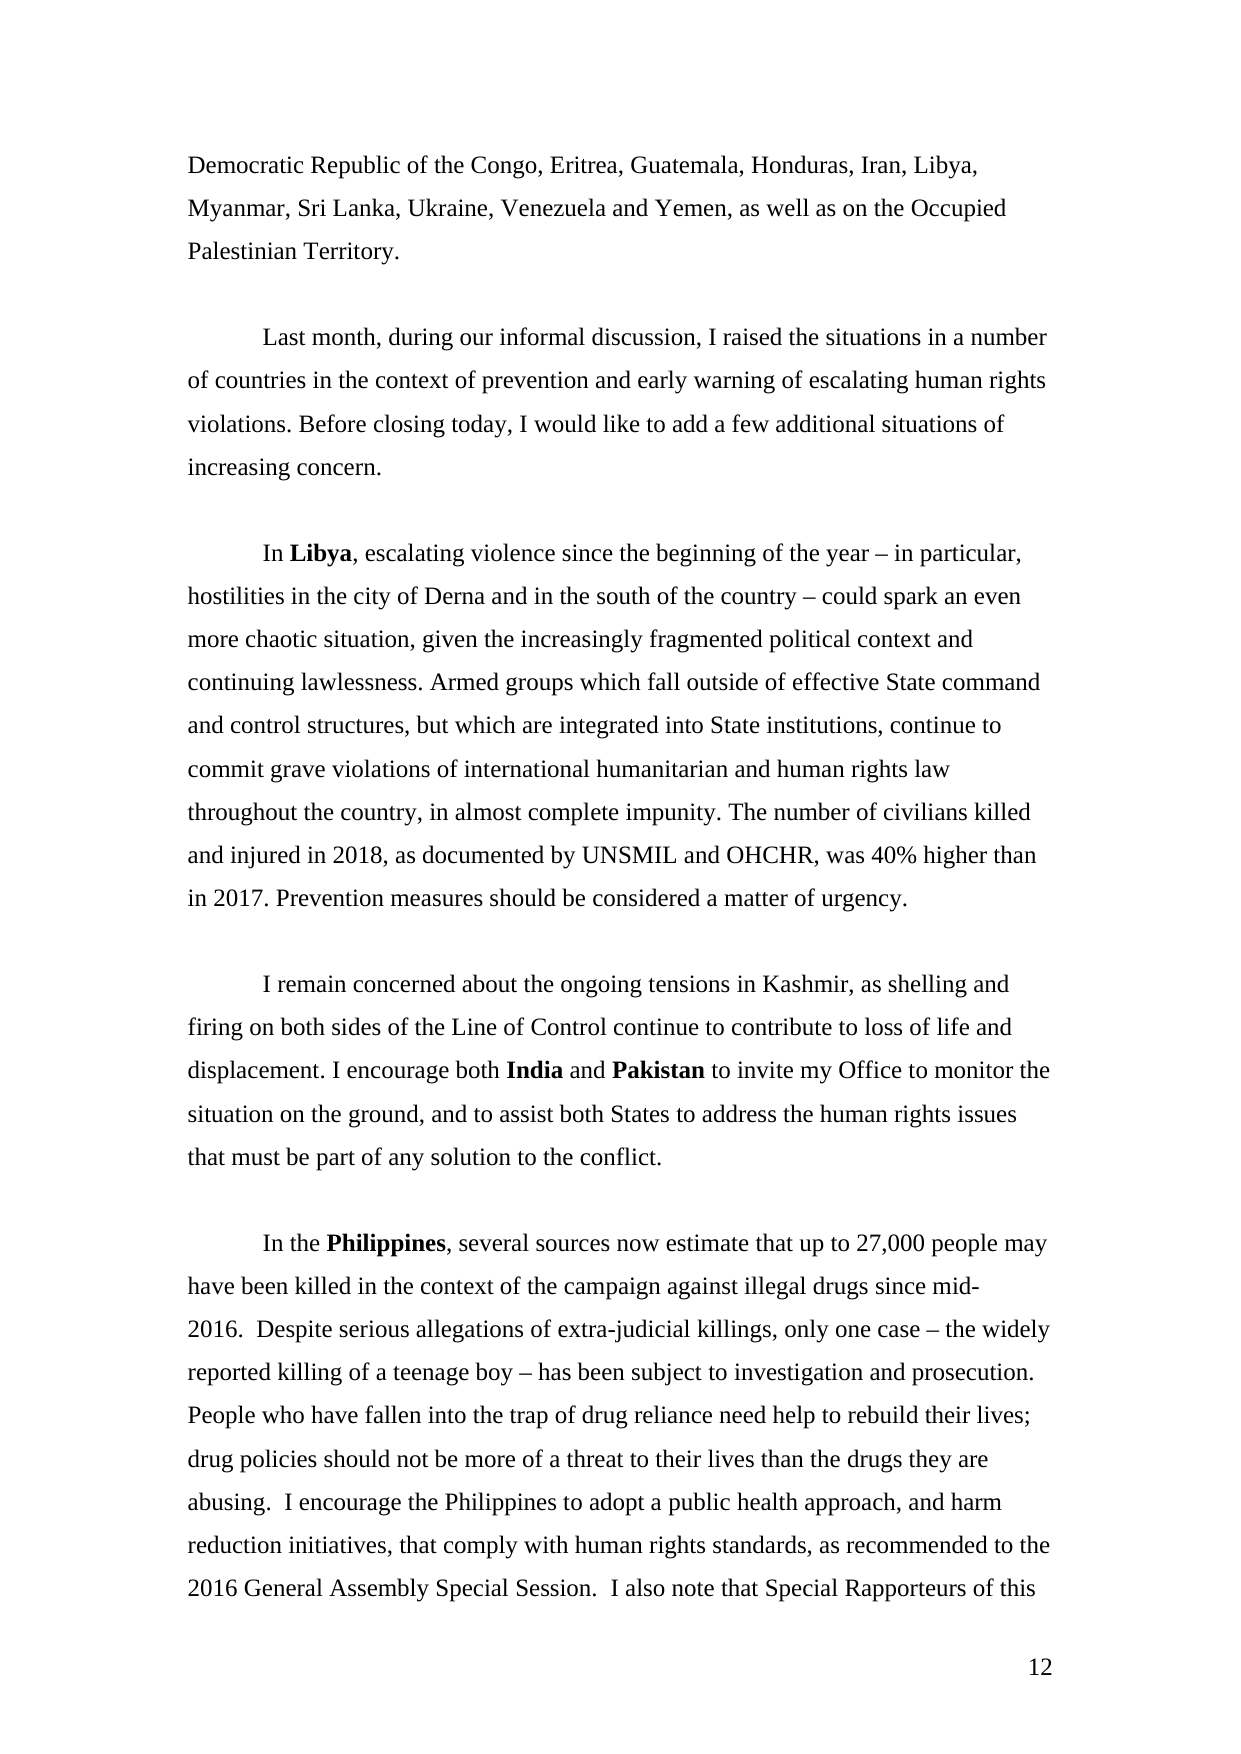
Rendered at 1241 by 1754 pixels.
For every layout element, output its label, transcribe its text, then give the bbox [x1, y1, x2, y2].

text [187, 150, 1053, 265]
text Last month, during our informal discussion, I raised the situations in a number of countries in the context of prevention and early warning of escalating human rights violations. Before closing today, I would like to add a few additional situations of increasing concern. [187, 322, 1053, 481]
text In Libya, escalating violence since the beginning of the year – in particular, hostilities in the city of Derna and in the south of the country – could spark an even more chaotic situation, given the increasingly fragmented political context and continuing lawlessness. Armed groups which fall outside of effective State command and control structures, but which are integrated into State institutions, continue to commit grave violations of international humanitarian and human rights law throughout the country, in almost complete impunity. The number of civilians killed and injured in 2018, as documented by UNSMIL and OHCHR, was 40% higher than in 2017. Prevention measures should be considered a matter of urgency. [187, 538, 1053, 912]
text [187, 1228, 1053, 1602]
text I remain concerned about the ongoing tensions in Kashmir, as shelling and firing on both sides of the Line of Control continue to contribute to loss of life and displacement. I encourage both India and Pakistan to invite my Office to monitor the situation on the ground, and to assist both States to address the human rights issues that must be part of any solution to the conflict. [187, 969, 1053, 1171]
